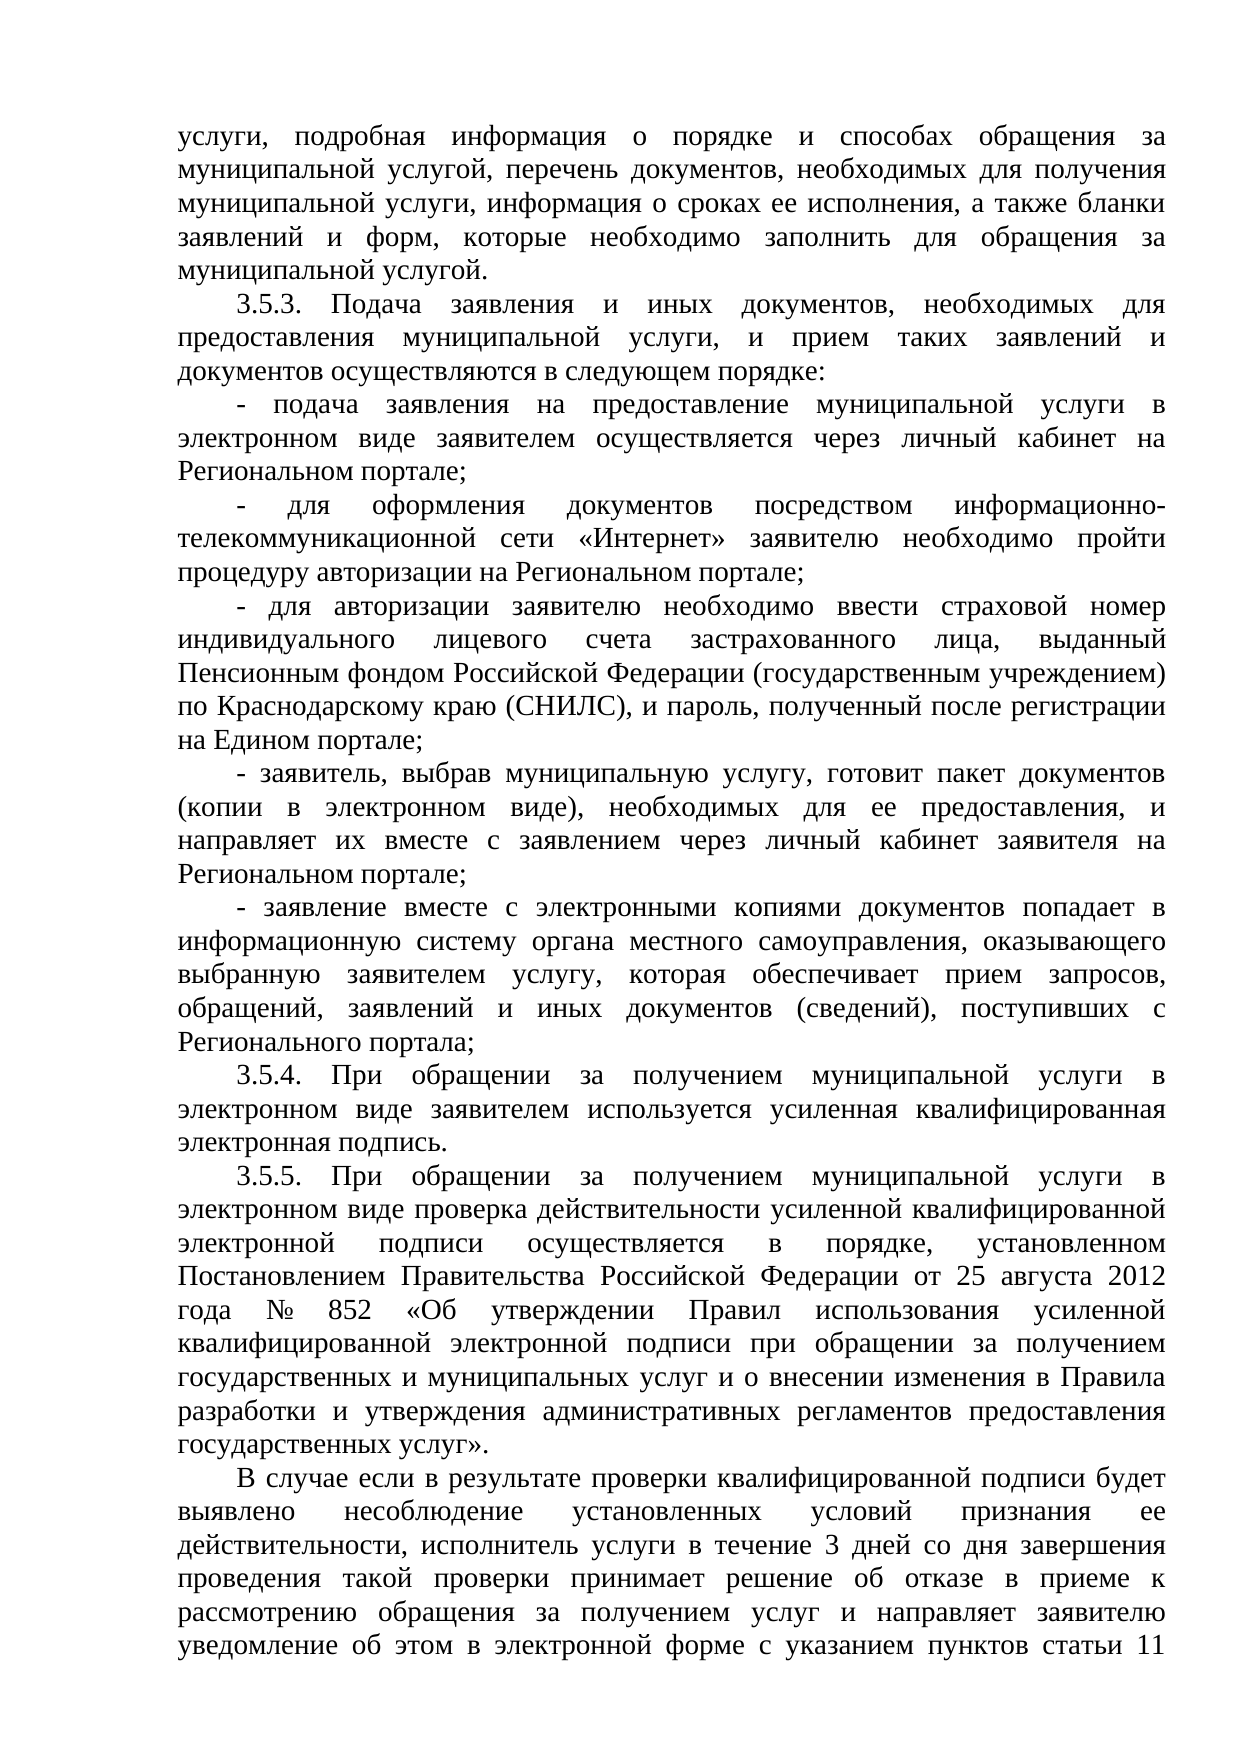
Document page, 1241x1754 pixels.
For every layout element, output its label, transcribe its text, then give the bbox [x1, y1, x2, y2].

text - заявитель, выбрав муниципальную услугу, готовит пакет документов (копии в электронном виде), необходимых для ее предоставления, и направляет их вместе с заявлением через личный кабинет заявителя на Региональном портале; [177, 755, 1167, 889]
text - подача заявления на предоставление муниципальной услуги в электронном виде заявителем осуществляется через личный кабинет на Региональном портале; [177, 386, 1167, 487]
text 3.5.3. Подача заявления и иных документов, необходимых для предоставления муниципальной услуги, и прием таких заявлений и документов осуществляются в следующем порядке: [177, 286, 1167, 386]
text 3.5.5. При обращении за получением муниципальной услуги в электронном виде проверка действительности усиленной квалифицированной электронной подписи осуществляется в порядке, установленном Постановлением Правительства Российской Федерации от 25 августа 2012 года № 852 «Об утверждении Правил использования усиленной квалифицированной электронной подписи при обращении за получением государственных и муниципальных услуг и о внесении изменения в Правила разработки и утверждения административных регламентов предоставления государственных услуг». [177, 1158, 1167, 1460]
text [177, 118, 1167, 286]
text - заявление вместе с электронными копиями документов попадает в информационную систему органа местного самоуправления, оказывающего выбранную заявителем услугу, которая обеспечивает прием запросов, обращений, заявлений и иных документов (сведений), поступивших с Регионального портала; [177, 889, 1167, 1057]
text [177, 1460, 1167, 1661]
text - для авторизации заявителю необходимо ввести страховой номер индивидуального лицевого счета застрахованного лица, выданный Пенсионным фондом Российской Федерации (государственным учреждением) по Краснодарскому краю (СНИЛС), и пароль, полученный после регистрации на Едином портале; [177, 588, 1167, 755]
text 3.5.4. При обращении за получением муниципальной услуги в электронном виде заявителем используется усиленная квалифицированная электронная подпись. [177, 1057, 1167, 1158]
text - для оформления документов посредством информационно-телекоммуникационной сети «Интернет» заявителю необходимо пройти процедуру авторизации на Региональном портале; [177, 487, 1167, 588]
